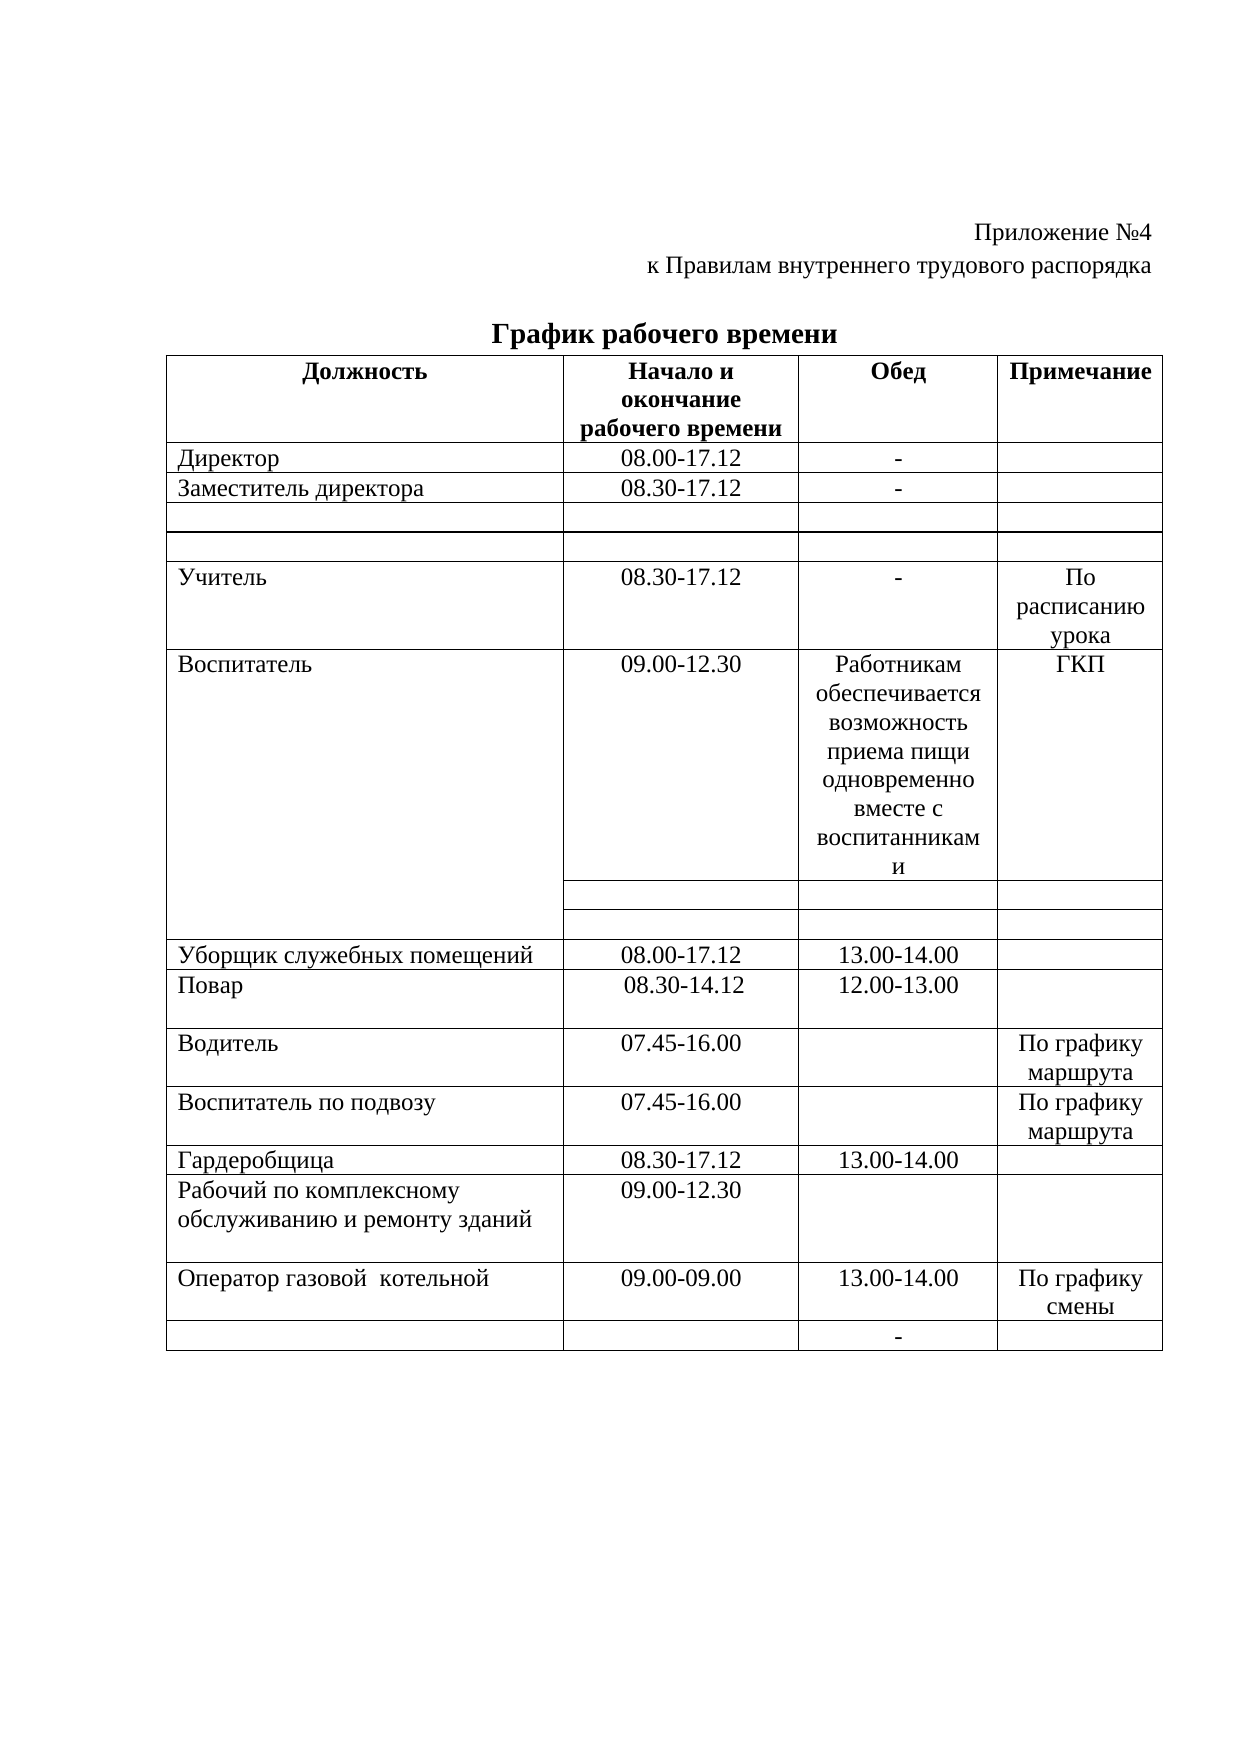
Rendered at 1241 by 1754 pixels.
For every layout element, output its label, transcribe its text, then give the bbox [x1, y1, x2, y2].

table_cell Директор [167, 443, 563, 472]
table_cell [799, 503, 997, 531]
table_cell [564, 1321, 798, 1350]
table_cell По графику маршрута [998, 1029, 1162, 1086]
table_cell Работникам обеспечивается возможность приема пищи одновременно вместе с воспитанниками [799, 650, 997, 879]
table_cell [564, 910, 798, 939]
table_cell [998, 970, 1162, 1027]
table_cell 08.30-17.12 [564, 1146, 798, 1174]
table_cell 09.00-12.30 [564, 650, 798, 879]
table_cell 07.45-16.00 [564, 1029, 798, 1086]
table_cell [799, 1029, 997, 1086]
table_cell [799, 910, 997, 939]
table_cell [564, 503, 798, 531]
table_cell [799, 1087, 997, 1144]
table_cell - [799, 1321, 997, 1350]
table_cell Повар [167, 970, 563, 1027]
table_cell [564, 533, 798, 561]
table_cell Воспитатель [167, 650, 563, 939]
table_cell [998, 443, 1162, 472]
text Приложение №4 [177, 217, 1152, 246]
table_cell По расписанию урока [998, 562, 1162, 648]
table_cell - [799, 443, 997, 472]
table_cell - [799, 473, 997, 502]
table_cell Водитель [167, 1029, 563, 1086]
table_cell 09.00-12.30 [564, 1175, 798, 1262]
table_cell 13.00-14.00 [799, 1146, 997, 1174]
table_cell [998, 503, 1162, 531]
table_header Примечание [998, 356, 1162, 442]
table_header Должность [167, 356, 563, 442]
table_cell Рабочий по комплексному обслуживанию и ремонту зданий [167, 1175, 563, 1262]
table_cell [998, 940, 1162, 969]
table_cell [998, 1321, 1162, 1350]
table_cell [998, 910, 1162, 939]
table_cell 12.00-13.00 [799, 970, 997, 1027]
table_cell Воспитатель по подвозу [167, 1087, 563, 1144]
table_cell - [799, 562, 997, 648]
table_cell 08.30-17.12 [564, 562, 798, 648]
table_cell По графику маршрута [998, 1087, 1162, 1144]
table_cell [799, 881, 997, 909]
text График рабочего времени [177, 316, 1152, 350]
table_cell [564, 881, 798, 909]
table_cell 09.00-09.00 [564, 1263, 798, 1320]
table_header Начало и окончание рабочего времени [564, 356, 798, 442]
table_cell По графику смены [998, 1263, 1162, 1320]
table_cell 08.30-17.12 [564, 473, 798, 502]
table_cell 07.45-16.00 [564, 1087, 798, 1144]
table_cell [998, 881, 1162, 909]
table_cell [998, 1175, 1162, 1262]
table_cell [998, 1146, 1162, 1174]
table_cell [998, 533, 1162, 561]
table_cell ГКП [998, 650, 1162, 879]
table_cell Заместитель директора [167, 473, 563, 502]
table_cell 13.00-14.00 [799, 1263, 997, 1320]
table_cell 08.30-14.12 [564, 970, 798, 1027]
table_cell Оператор газовой котельной [167, 1263, 563, 1320]
table_cell 08.00-17.12 [564, 940, 798, 969]
table_cell Гардеробщица [167, 1146, 563, 1174]
table_cell [799, 533, 997, 561]
table_cell [799, 1175, 997, 1262]
table_cell Уборщик служебных помещений [167, 940, 563, 969]
table_cell [167, 1321, 563, 1350]
table_header Обед [799, 356, 997, 442]
table_cell 13.00-14.00 [799, 940, 997, 969]
table_cell Учитель [167, 562, 563, 648]
table_cell [167, 533, 563, 561]
table_cell [167, 503, 563, 531]
table_cell [998, 473, 1162, 502]
text к Правилам внутреннего трудового распорядка [177, 250, 1152, 279]
table_cell 08.00-17.12 [564, 443, 798, 472]
